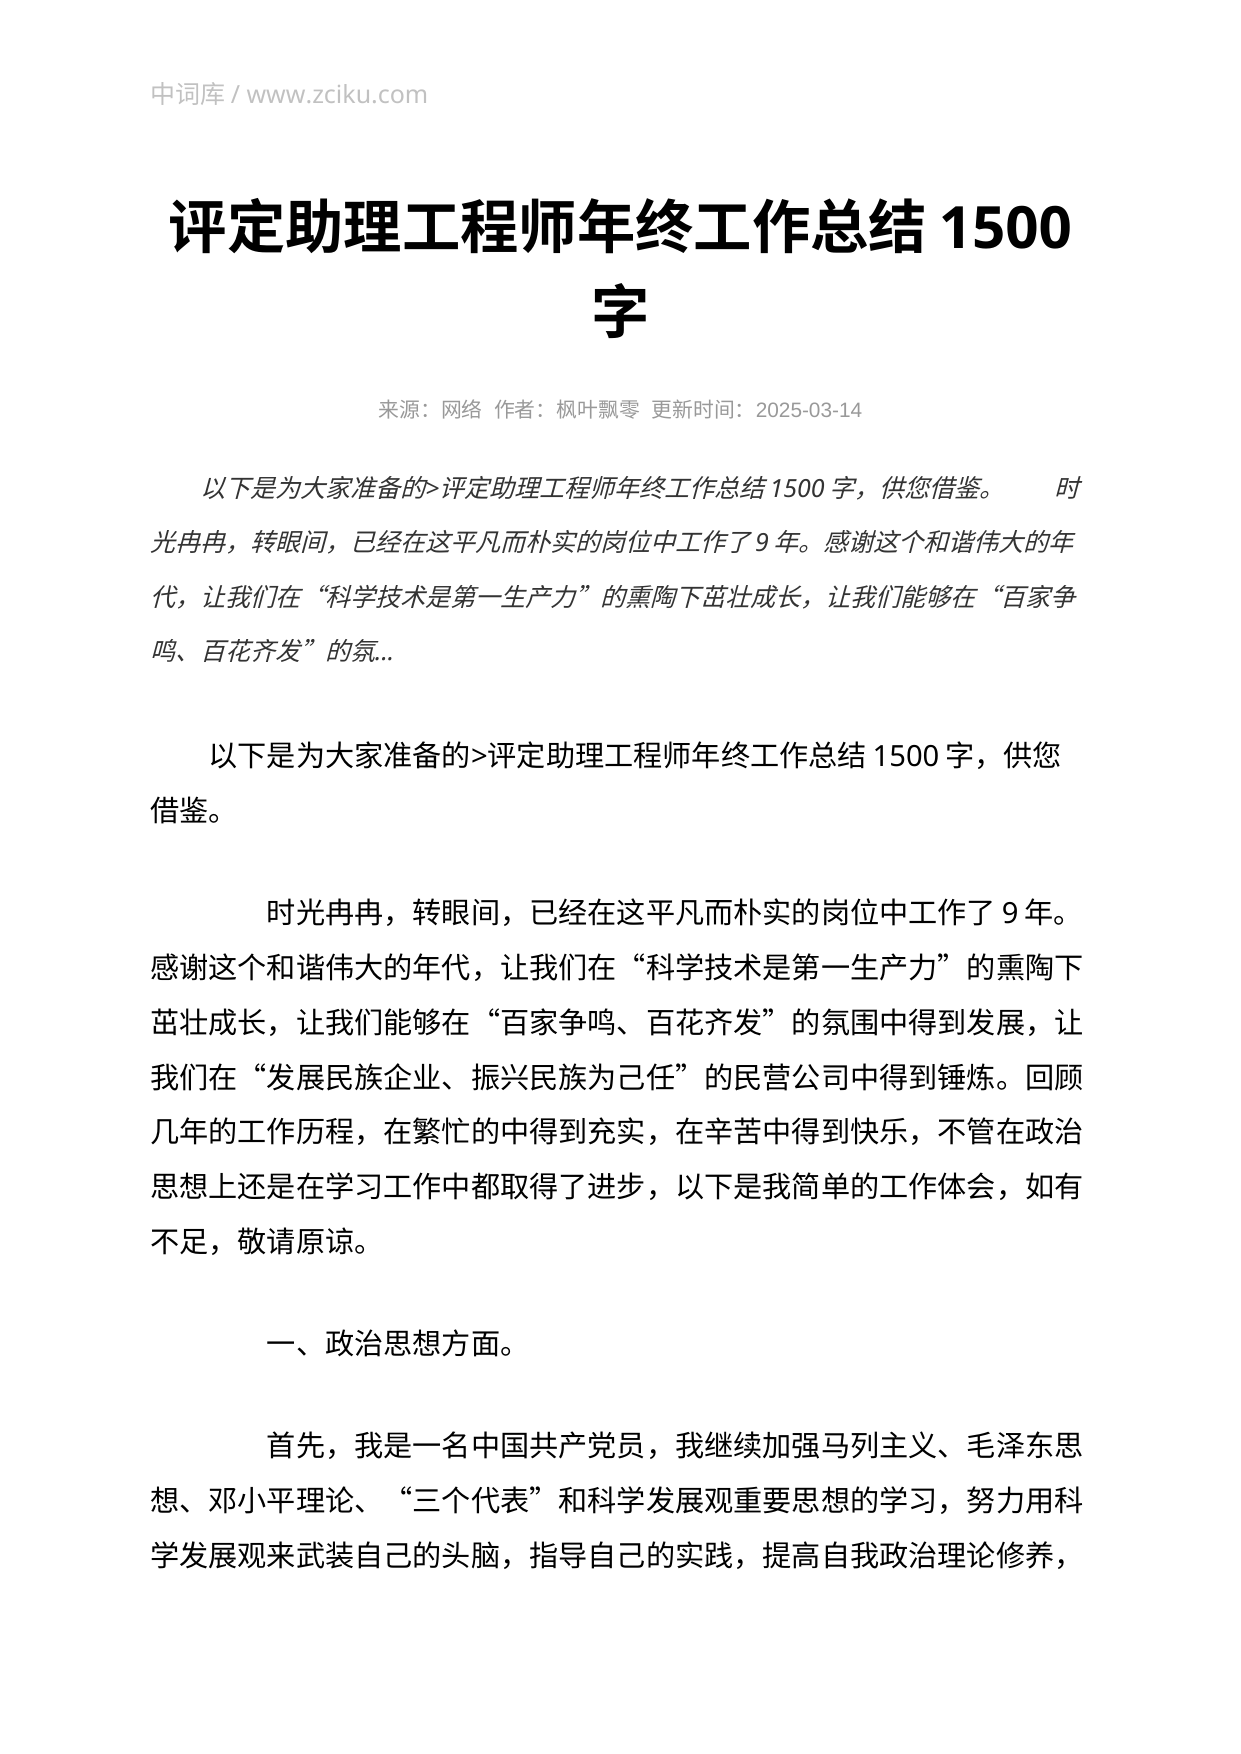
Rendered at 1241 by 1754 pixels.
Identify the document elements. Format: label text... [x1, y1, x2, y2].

subtitle 评定助理工程师年终工作总结1500字 [150, 181, 1090, 351]
text 以下是为大家准备的>评定助理工程师年终工作总结1500字，供您借鉴。 [150, 733, 1090, 830]
text 以下是为大家准备的>评定助理工程师年终工作总结1500字，供您借鉴。 时光冉冉，转眼间，已经在这平凡而朴实的岗位中工作了9年。感谢这个和谐伟大的年代，让我们在“科学技术是第一生产力”的熏陶下茁壮成长，让我们能够在“百家争鸣、百花齐发”的氛... [150, 468, 1090, 668]
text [150, 1422, 1090, 1574]
text 一、政治思想方面。 [150, 1321, 1090, 1363]
text 时光冉冉，转眼间，已经在这平凡而朴实的岗位中工作了9年。感谢这个和谐伟大的年代，让我们在“科学技术是第一生产力”的熏陶下茁壮成长，让我们能够在“百家争鸣、百花齐发”的氛围中得到发展，让我们在“发展民族企业、振兴民族为己任”的民营公司中得到锤炼。回顾几年的工作历程，在繁忙的中得到充实，在辛苦中得到快乐，不管在政治思想上还是在学习工作中都取得了进步，以下是我简单的工作体会，如有不足，敬请原谅。 [150, 889, 1090, 1261]
text 来源：网络 作者：枫叶飘零 更新时间：2025-03-14 [150, 397, 1090, 421]
